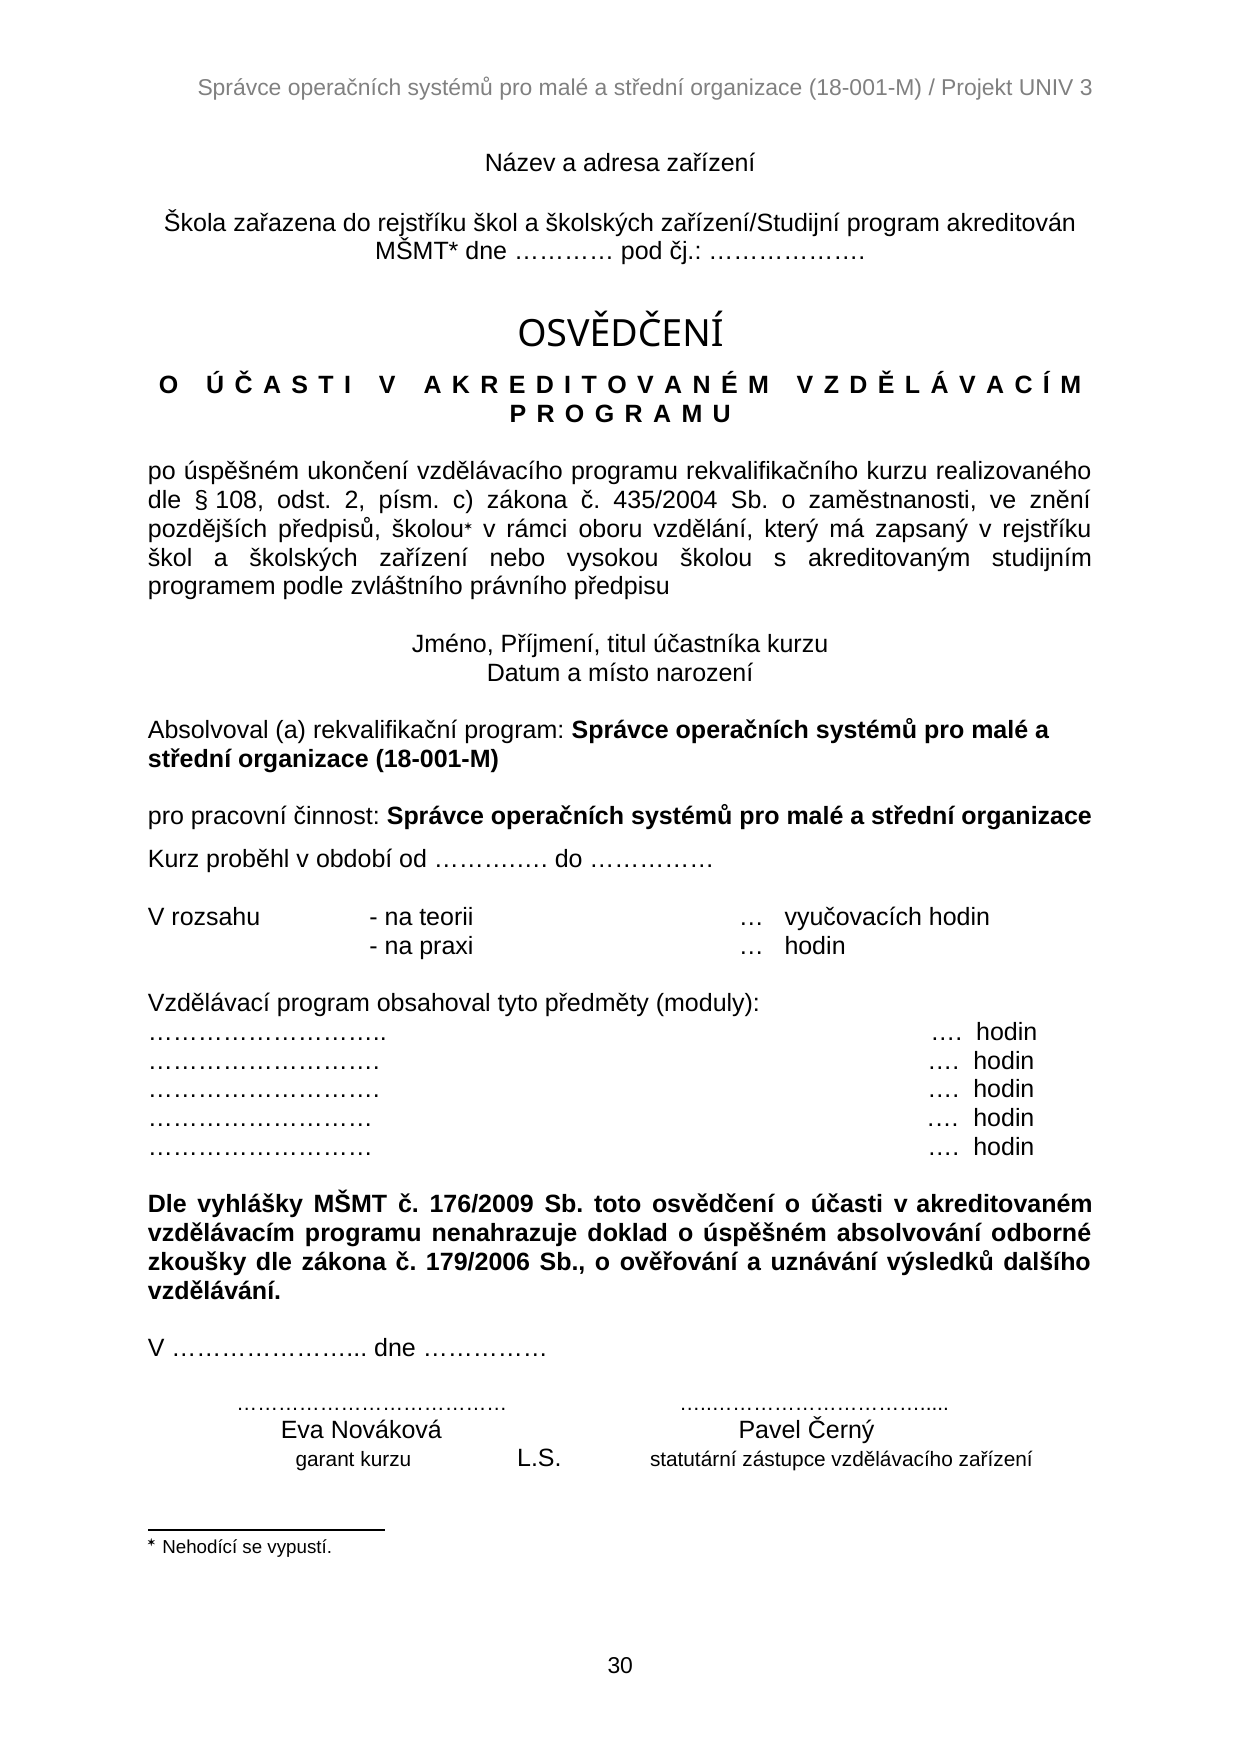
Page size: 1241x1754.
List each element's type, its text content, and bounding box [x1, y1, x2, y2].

text Škola zařazena do rejstříku škol a školských zařízení/Studijní program akreditován MŠMT* dne ………… pod čj.: ………………. [148, 208, 1093, 265]
text Vzdělávací program obsahoval tyto předměty (moduly): [148, 988, 1093, 1017]
text po úspěšném ukončení vzdělávacího programu rekvalifikačního kurzu realizovaného dle § 108, odst. 2, písm. c) zákona č. 435/2004 Sb. o zaměstnanosti, ve znění pozdějších předpisů, školou v rámci oboru vzdělání, který má zapsaný v rejstříku škol a školských zařízení nebo vysokou školou s akreditovaným studijním programem podle zvláštního právního předpisu [148, 456, 1093, 600]
text o ÚČASTI V AKREDITOVANÉM VZDĚLÁVACÍM PROGRAMU [148, 370, 1093, 427]
text Eva Nováková Pavel Černý [148, 1414, 1093, 1443]
text V rozsahu - na teorii … vyučovacích hodin [148, 902, 1093, 931]
text ………………………. …. hodin [148, 1046, 1093, 1074]
text Dle vyhlášky MŠMT č. 176/2009 Sb. toto osvědčení o účasti v akreditovaném vzdělávacím programu nenahrazuje doklad o úspěšném absolvování odborné zkoušky dle zákona č. 179/2006 Sb., o ověřování a uznávání výsledků dalšího vzdělávání. [148, 1189, 1093, 1304]
text Datum a místo narození [148, 657, 1093, 686]
text Název a adresa zařízení [148, 148, 1093, 176]
text ……………………….. …. hodin [148, 1017, 1093, 1046]
text garant kurzu L.S. statutární zástupce vzdělávacího zařízení [148, 1443, 1093, 1472]
text ……………………… .… hodin [148, 1103, 1093, 1132]
text osvědčení [148, 306, 1093, 357]
text ……………………… …. hodin [148, 1132, 1093, 1161]
text Absolvoval (a) rekvalifikační program: Správce operačních systémů pro malé a střední organizace (18-001-M) [148, 715, 1093, 772]
text pro pracovní činnost: Správce operačních systémů pro malé a střední organizace [148, 801, 1093, 830]
text - na praxi … hodin [148, 931, 1093, 959]
text V …………………... dne …………… [148, 1333, 1093, 1362]
text Kurz proběhl v období od ……….…. do …………… [148, 844, 1093, 873]
text ………………………………… …..…………………………..... [148, 1391, 1093, 1414]
text Jméno, Příjmení, titul účastníka kurzu [148, 629, 1093, 657]
text ………………………. …. hodin [148, 1074, 1093, 1103]
